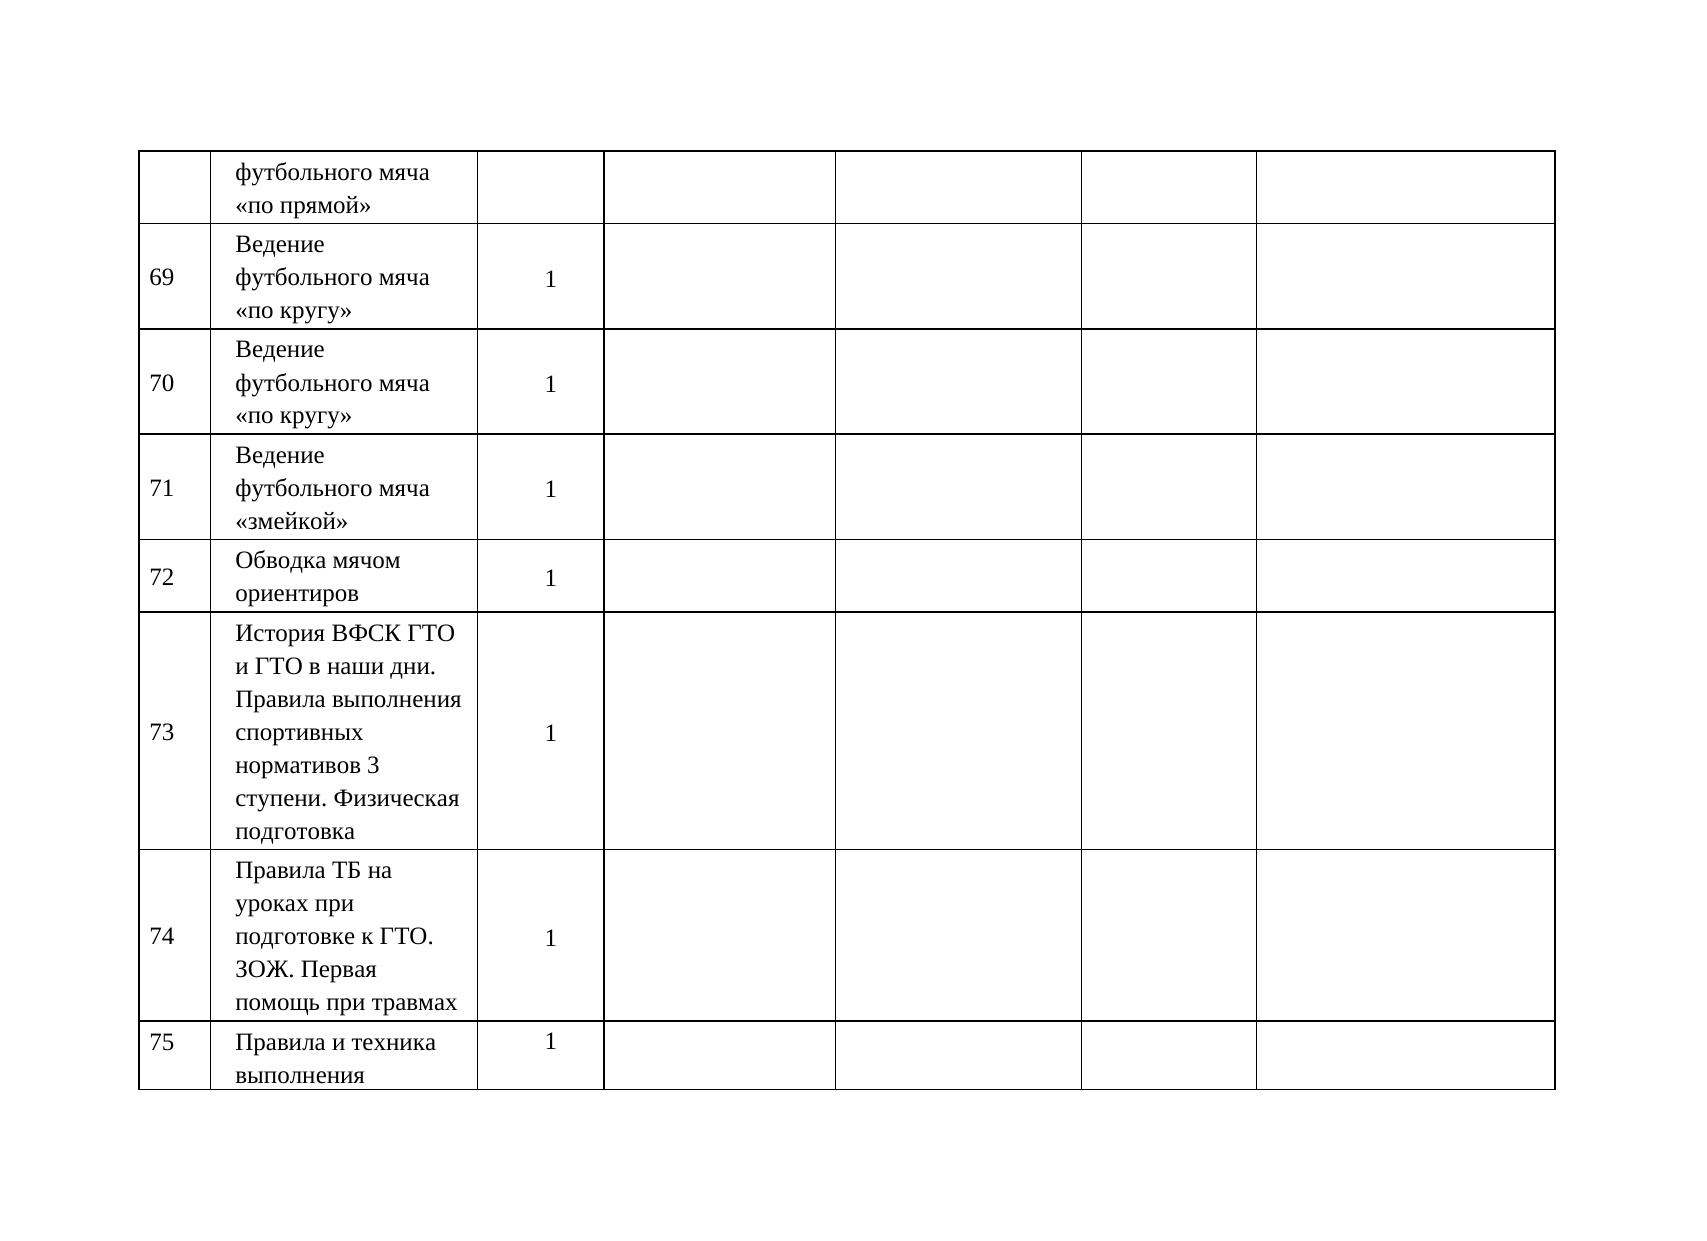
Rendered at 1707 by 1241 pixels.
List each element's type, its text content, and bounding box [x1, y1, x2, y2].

table_cell Обводка мячом ориентиров [211, 540, 477, 611]
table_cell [211, 1022, 477, 1088]
table_cell Ведение футбольного мяча «по кругу» [211, 224, 477, 328]
table_cell Ведение футбольного мяча «змейкой» [211, 435, 477, 539]
table_cell [1082, 1022, 1256, 1088]
table_cell [1257, 152, 1554, 222]
table_cell [605, 330, 835, 433]
table_cell Правила ТБ на уроках при подготовке к ГТО. ЗОЖ. Первая помощь при травмах [211, 850, 477, 1020]
table_cell 69 [140, 224, 210, 328]
table_cell [1082, 224, 1256, 328]
table_cell 74 [140, 850, 210, 1020]
table_cell 1 [478, 435, 603, 539]
table_cell 1 [478, 1022, 603, 1088]
table_cell [1082, 850, 1256, 1020]
table_cell [1257, 613, 1554, 848]
table_cell [1257, 330, 1554, 433]
table_cell [836, 435, 1081, 539]
table_cell [836, 613, 1081, 848]
table_cell [1257, 1022, 1554, 1088]
table_cell [836, 540, 1081, 611]
table_cell 72 [140, 540, 210, 611]
table_cell 75 [140, 1022, 210, 1088]
table_cell [605, 613, 835, 848]
table_cell [1257, 435, 1554, 539]
table_cell [1082, 613, 1256, 848]
table_cell [1257, 540, 1554, 611]
table_cell 1 [478, 850, 603, 1020]
table_cell 70 [140, 330, 210, 433]
table_cell 73 [140, 613, 210, 848]
table_cell [1082, 152, 1256, 222]
table_cell 1 [478, 613, 603, 848]
table_cell [1257, 850, 1554, 1020]
table_cell [836, 330, 1081, 433]
table_cell 1 [478, 224, 603, 328]
table_cell [836, 224, 1081, 328]
table_cell 1 [478, 540, 603, 611]
table_cell История ВФСК ГТО и ГТО в наши дни. Правила выполнения спортивных нормативов 3 ступени. Физическая подготовка [211, 613, 477, 848]
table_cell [211, 152, 477, 222]
table_cell [1082, 435, 1256, 539]
table_cell 1 [478, 152, 603, 222]
table_cell [836, 152, 1081, 222]
table_cell [1257, 224, 1554, 328]
table_cell [605, 152, 835, 222]
table_cell Ведение футбольного мяча «по кругу» [211, 330, 477, 433]
table_cell [1082, 540, 1256, 611]
table_cell 68 [140, 152, 210, 222]
table_cell [605, 224, 835, 328]
table_cell [605, 850, 835, 1020]
table_cell 1 [478, 330, 603, 433]
table_cell [605, 540, 835, 611]
table_cell 71 [140, 435, 210, 539]
table_cell [836, 850, 1081, 1020]
table_cell [605, 1022, 835, 1088]
table_cell [1082, 330, 1256, 433]
table_cell [605, 435, 835, 539]
table_cell [836, 1022, 1081, 1088]
